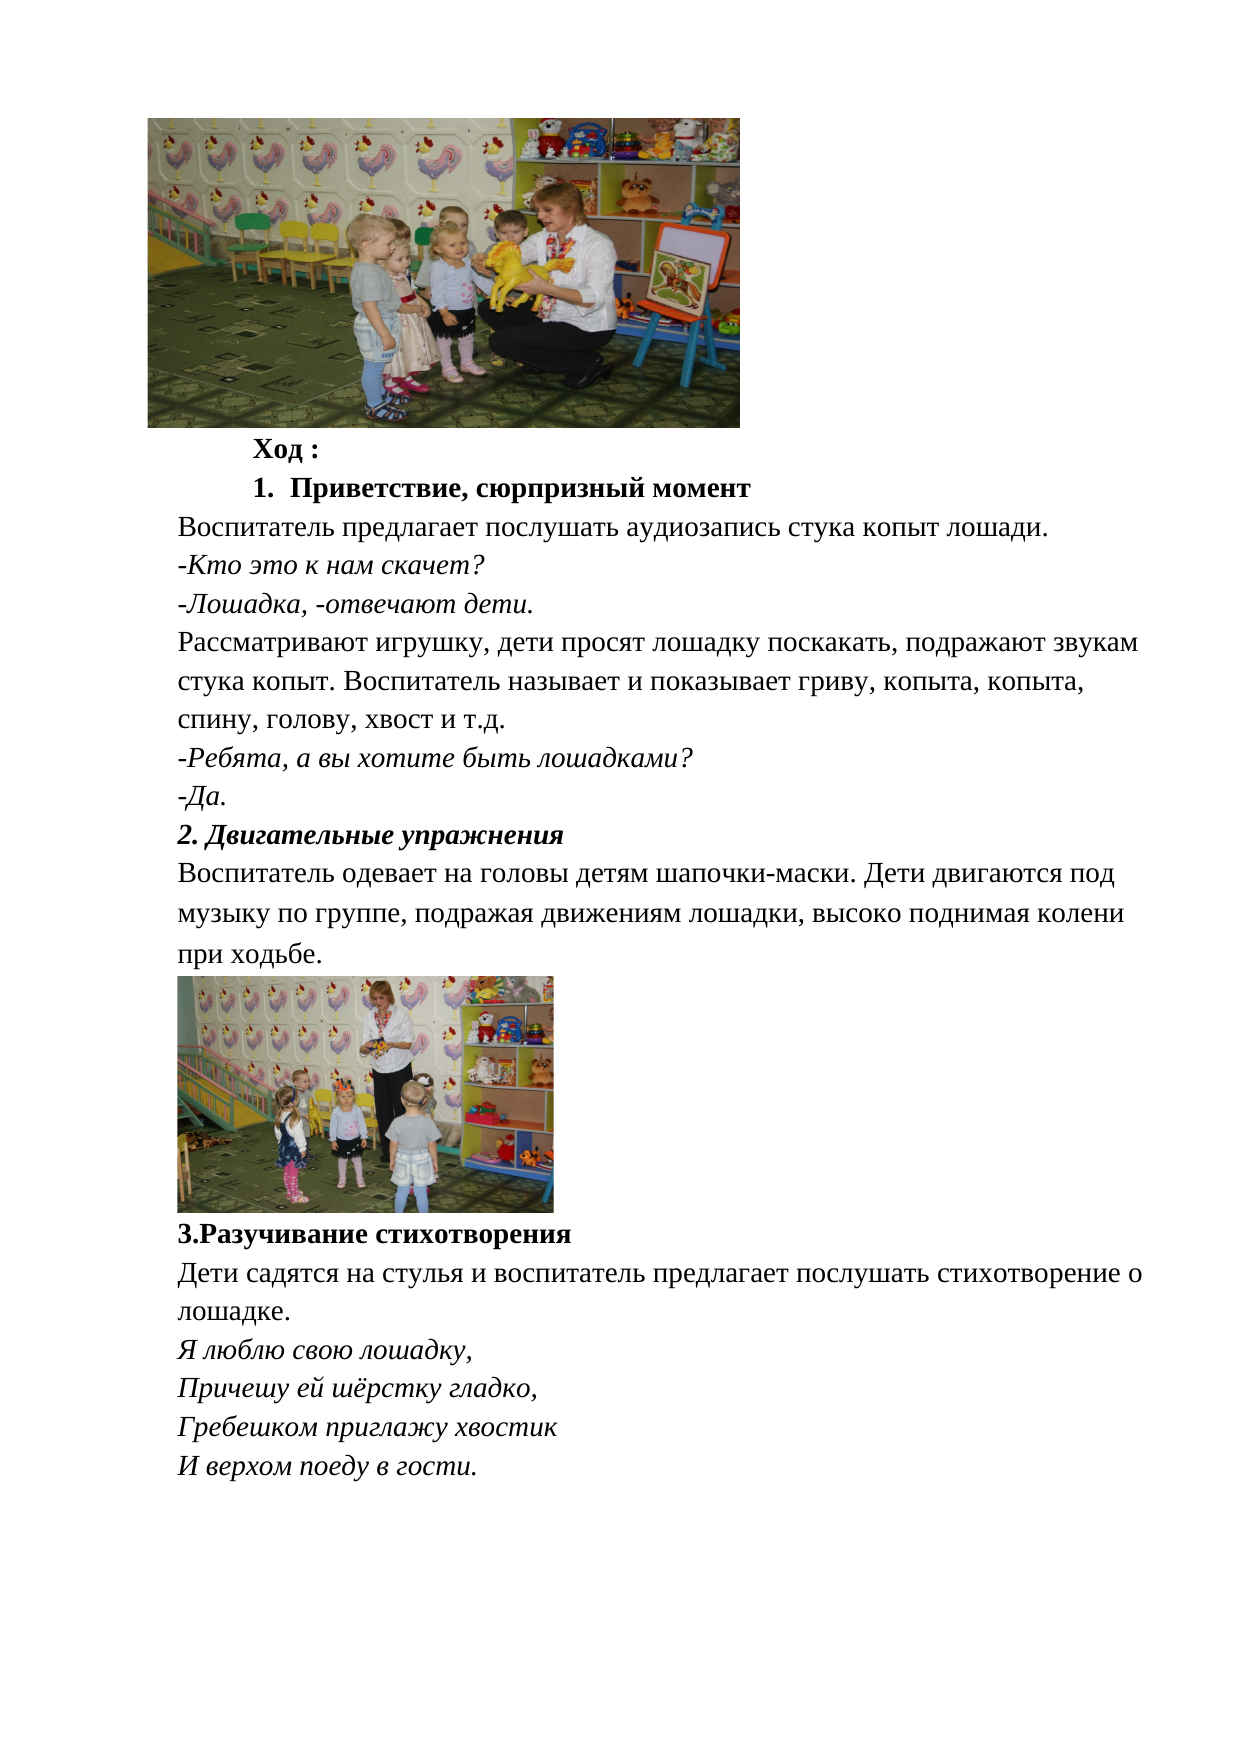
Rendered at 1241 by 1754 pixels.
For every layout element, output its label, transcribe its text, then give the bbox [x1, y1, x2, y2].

picture [177, 976, 554, 1213]
text -Ребята, а вы хотите быть лошадками? -Да. [177, 740, 1152, 812]
text Дети садятся на стулья и воспитатель предлагает послушать стихотворение о лошадке. [177, 1255, 1152, 1327]
picture [147, 118, 740, 428]
text -Кто это к нам скачет? -Лошадка, -отвечают дети. [177, 547, 1152, 619]
list Приветствие, сюрпризный момент [252, 470, 1152, 504]
text Воспитатель одевает на головы детям шапочки-маски. Дети двигаются под музыку по группе, подражая движениям лошадки, высоко поднимая колени при ходьбе. [177, 856, 1152, 971]
text Воспитатель предлагает послушать аудиозапись стука копыт лошади. [177, 509, 1152, 542]
text Рассматривают игрушку, дети просят лошадку поскакать, подражают звукам стука копыт. Воспитатель называет и показывает гриву, копыта, копыта, спину, голову, хвост и т.д. [177, 624, 1152, 735]
text 2. Двигательные упражнения [177, 817, 1152, 851]
text 3.Разучивание стихотворения [177, 1216, 1152, 1250]
text Я люблю свою лошадку, Причешу ей шёрстку гладко, Гребешком приглажу хвостик И верхом поеду в гости. [177, 1332, 1152, 1481]
list Ход : [252, 432, 1152, 465]
